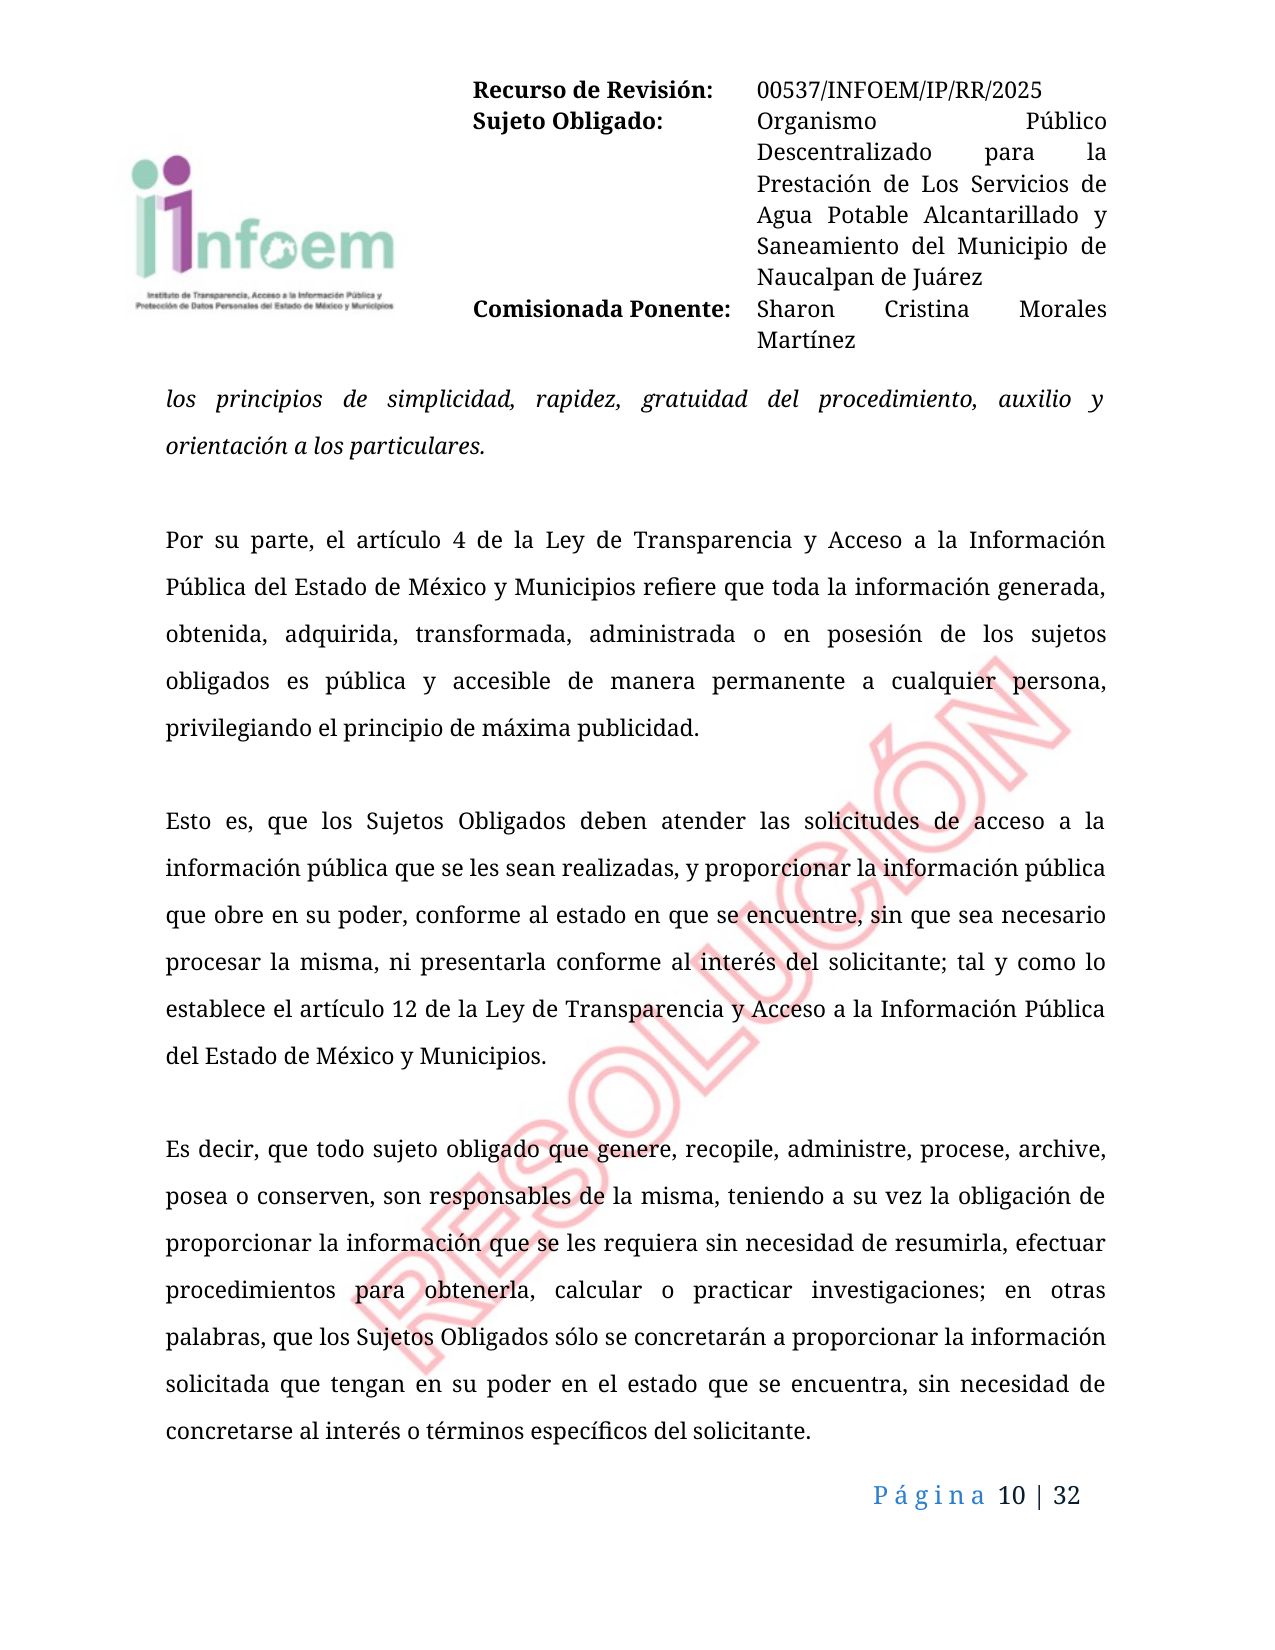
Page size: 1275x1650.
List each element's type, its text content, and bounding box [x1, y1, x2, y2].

picture [2, 91, 1275, 1650]
text Esto es, que los Sujetos Obligados deben atender las solicitudes de acceso a la información pública que se les sean realizadas, y proporcionar la información pública que obre en su poder, conforme al estado en que se encuentre, sin que sea necesario procesar la misma, ni presentarla conforme al interés del solicitante; tal y como lo establece el artículo 12 de la Ley de Transparencia y Acceso a la Información Pública del Estado de México y Municipios. [165, 805, 1107, 1071]
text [165, 383, 1107, 461]
text Por su parte, el artículo 4 de la Ley de Transparencia y Acceso a la Información Pública del Estado de México y Municipios refiere que toda la información generada, obtenida, adquirida, transformada, administrada o en posesión de los sujetos obligados es pública y accesible de manera permanente a cualquier persona, privilegiando el principio de máxima publicidad. [165, 524, 1107, 743]
text Es decir, que todo sujeto obligado que genere, recopile, administre, procese, archive, posea o conserven, son responsables de la misma, teniendo a su vez la obligación de proporcionar la información que se les requiera sin necesidad de resumirla, efectuar procedimientos para obtenerla, calcular o practicar investigaciones; en otras palabras, que los Sujetos Obligados sólo se concretarán a proporcionar la información solicitada que tengan en su poder en el estado que se encuentra, sin necesidad de concretarse al interés o términos específicos del solicitante. [165, 1133, 1107, 1446]
picture [870, 91, 879, 97]
